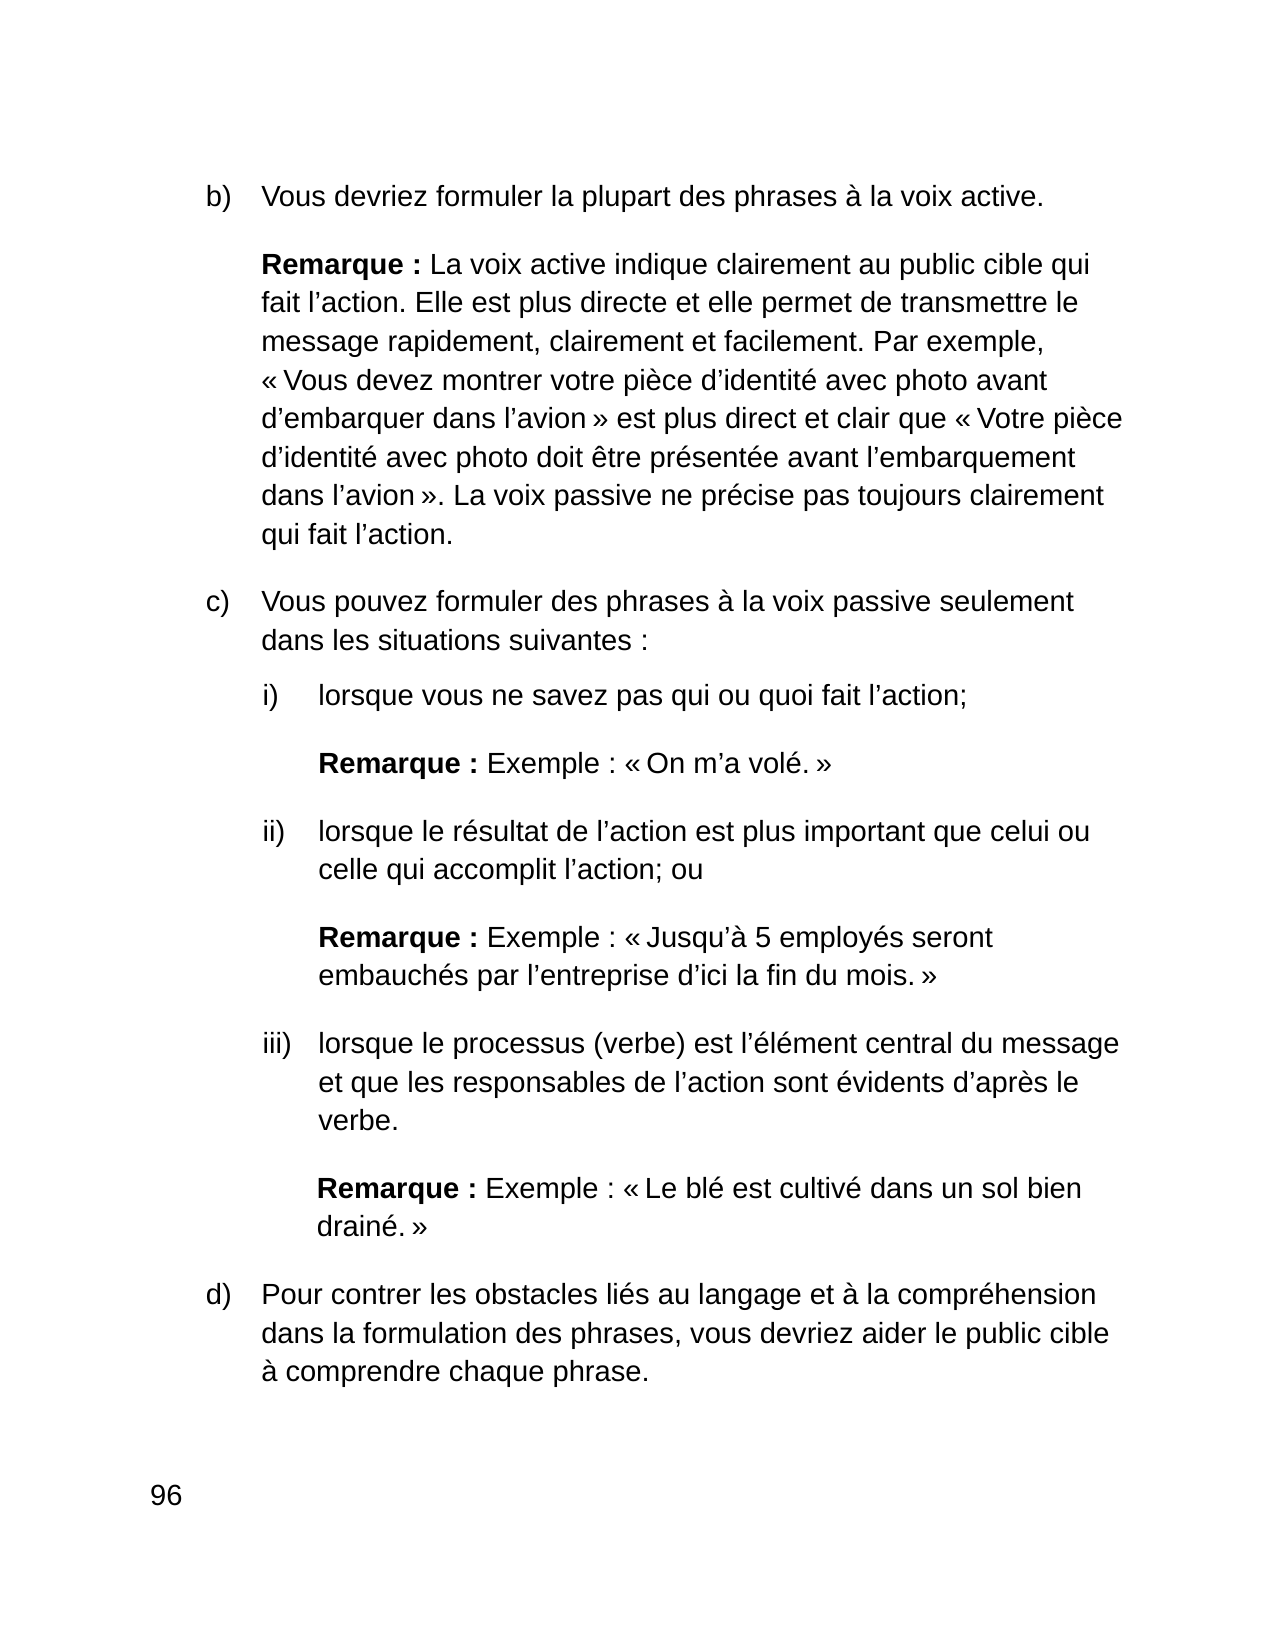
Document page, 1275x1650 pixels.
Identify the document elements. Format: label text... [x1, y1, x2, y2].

list Vous devriez formuler la plupart des phrases à la voix active. [206, 179, 1125, 213]
list Remarque : La voix active indique clairement au public cible qui fait l’action. Elle est plus directe et elle permet de transmettre le message rapidement, clairement et facilement. Par exemple, « Vous devez montrer votre pièce d’identité avec photo avant d’embarquer dans l’avion » est plus direct et clair que « Votre pièce d’identité avec photo doit être présentée avant l’embarquement dans l’avion ». La voix passive ne précise pas toujours clairement qui fait l’action. [261, 247, 1125, 550]
list lorsque le résultat de l’action est plus important que celui ou celle qui accomplit l’action; ou [262, 813, 1125, 886]
list lorsque vous ne savez pas qui ou quoi fait l’action; [262, 678, 1125, 712]
list Vous pouvez formuler des phrases à la voix passive seulement dans les situations suivantes : [206, 584, 1125, 656]
list Remarque : Exemple : « On m’a volé. » [318, 746, 1125, 779]
list Remarque : Exemple : « Jusqu’à 5 employés seront embauchés par l’entreprise d’ici la fin du mois. » [318, 920, 1125, 992]
list Pour contrer les obstacles liés au langage et à la compréhension dans la formulation des phrases, vous devriez aider le public cible à comprendre chaque phrase. [206, 1277, 1125, 1388]
list Remarque : Exemple : « Le blé est cultivé dans un sol bien drainé. » [317, 1171, 1125, 1243]
list lorsque le processus (verbe) est l’élément central du message et que les responsables de l’action sont évidents d’après le verbe. [262, 1026, 1125, 1137]
